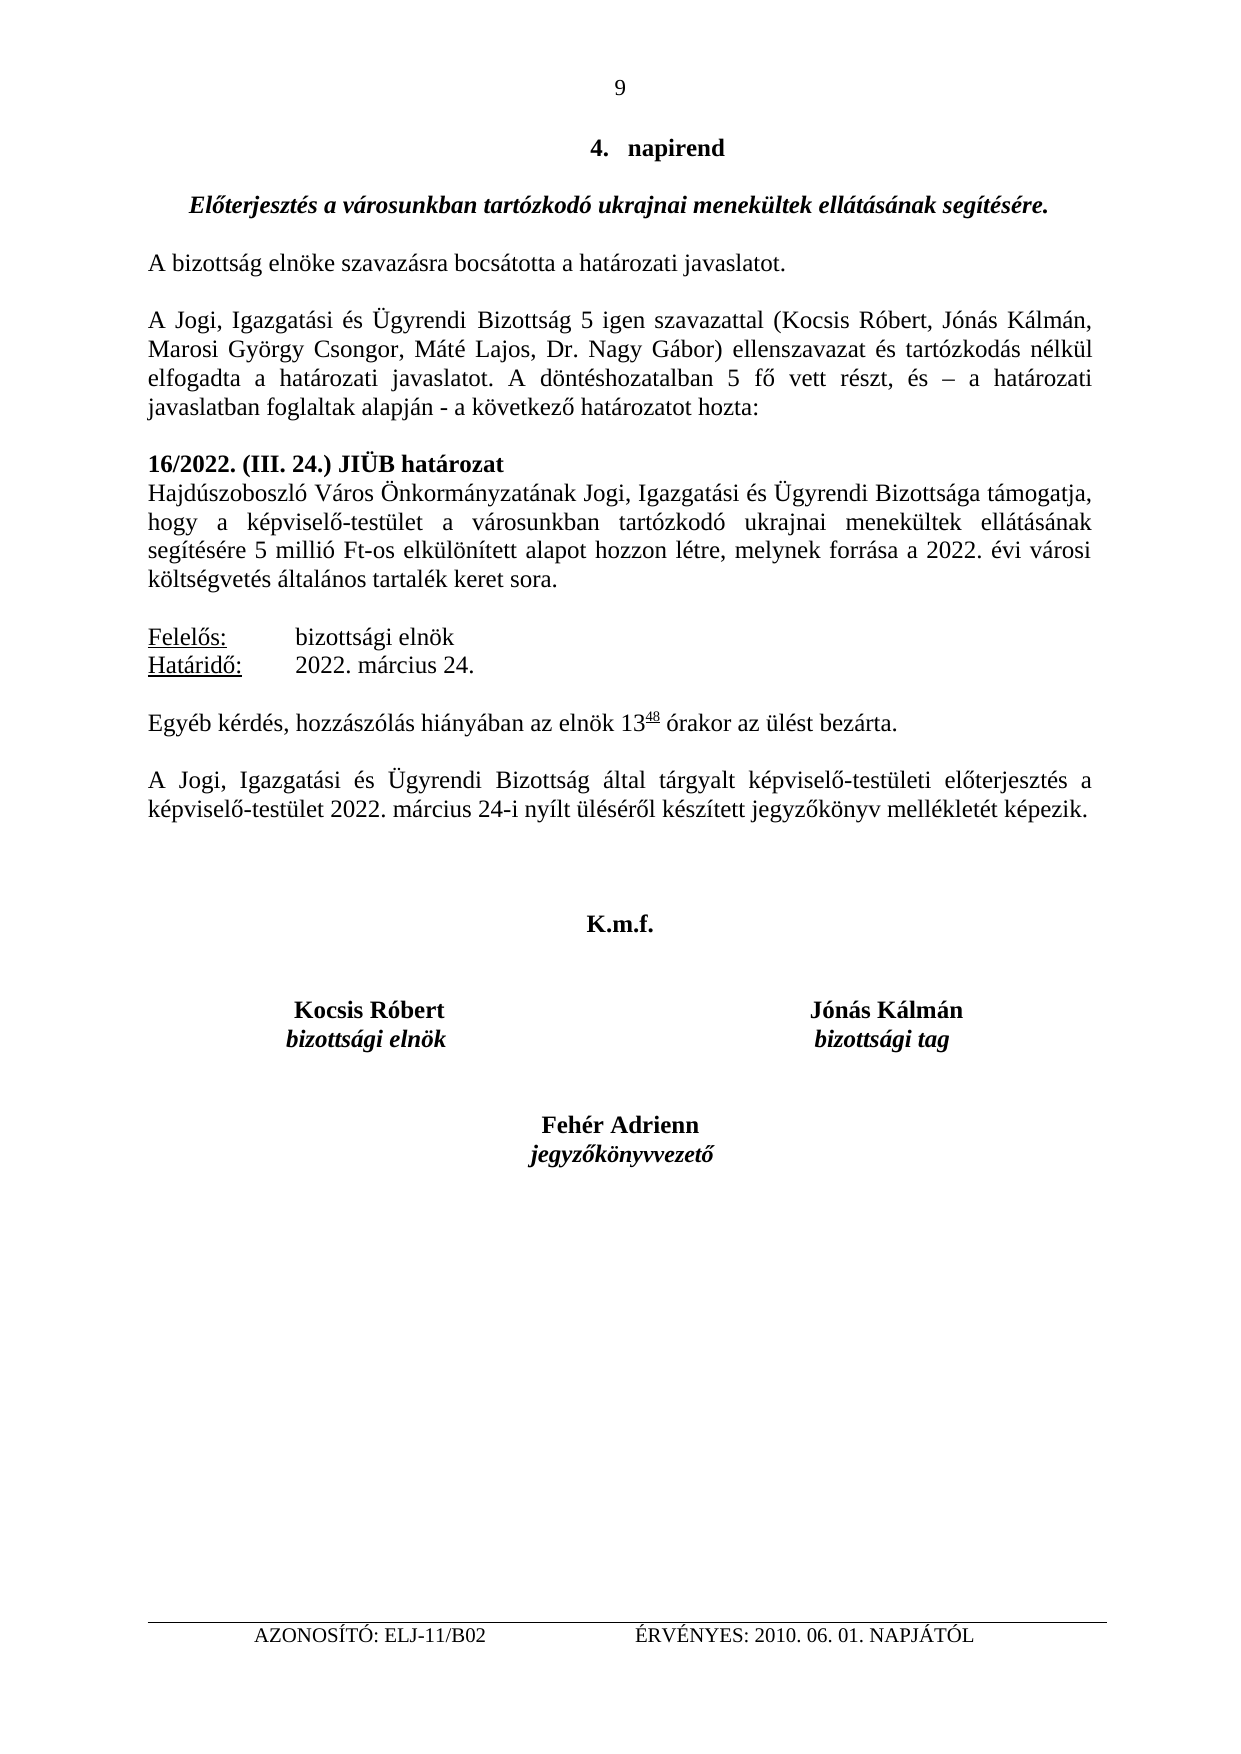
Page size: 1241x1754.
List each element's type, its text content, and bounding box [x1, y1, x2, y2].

text A Jogi, Igazgatási és Ügyrendi Bizottság által tárgyalt képviselő-testületi előterjesztés a képviselő-testület 2022. március 24-i nyílt üléséről készített jegyzőkönyv mellékletét képezik. [148, 765, 1093, 823]
text 16/2022. (III. 24.) JIÜB határozat [148, 449, 1093, 478]
text bizottsági elnök bizottsági tag [148, 1024, 1093, 1053]
text Felelős: bizottsági elnök [148, 622, 1093, 650]
text Fehér Adrienn [148, 1110, 1093, 1139]
list napirend [223, 133, 1093, 162]
text A bizottság elnöke szavazásra bocsátotta a határozati javaslatot. [148, 248, 1093, 277]
text A Jogi, Igazgatási és Ügyrendi Bizottság 5 igen szavazattal (Kocsis Róbert, Jónás Kálmán, Marosi György Csongor, Máté Lajos, Dr. Nagy Gábor) ellenszavazat és tartózkodás nélkül elfogadta a határozati javaslatot. A döntéshozatalban 5 fő vett részt, és – a határozati javaslatban foglaltak alapján - a következő határozatot hozta: [148, 305, 1093, 420]
text Egyéb kérdés, hozzászólás hiányában az elnök 1348 órakor az ülést bezárta. [148, 708, 1093, 737]
text Kocsis Róbert Jónás Kálmán [148, 995, 1093, 1024]
text Határidő: 2022. március 24. [148, 650, 1093, 679]
text Előterjesztés a városunkban tartózkodó ukrajnai menekültek ellátásának segítésére. [148, 190, 1093, 219]
text Hajdúszoboszló Város Önkormányzatának Jogi, Igazgatási és Ügyrendi Bizottsága támogatja, hogy a képviselő-testület a városunkban tartózkodó ukrajnai menekültek ellátásának segítésére 5 millió Ft-os elkülönített alapot hozzon létre, melynek forrása a 2022. évi városi költségvetés általános tartalék keret sora. [148, 478, 1093, 593]
text jegyzőkönyvvezető [148, 1139, 1093, 1168]
text K.m.f. [148, 909, 1093, 938]
